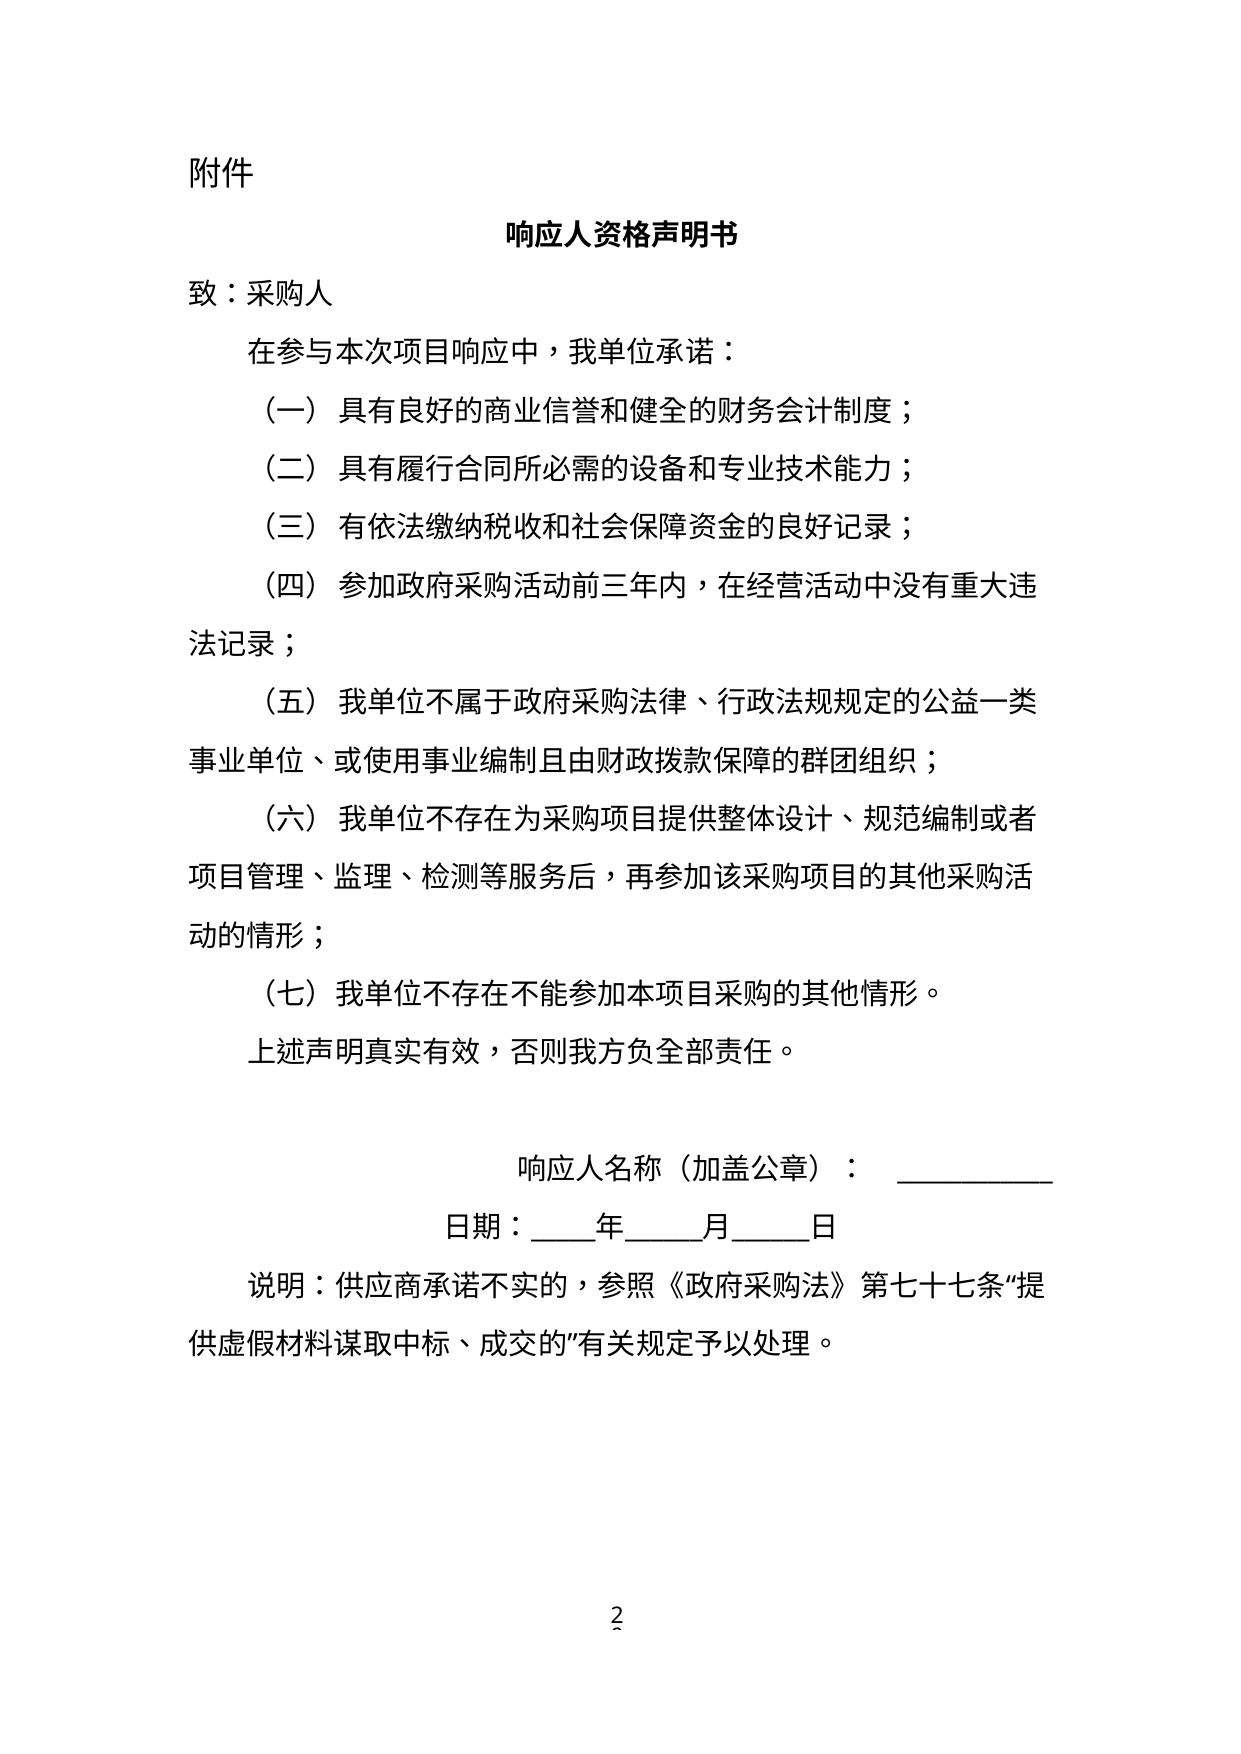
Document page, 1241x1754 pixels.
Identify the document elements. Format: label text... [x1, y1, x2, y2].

text 说明：供应商承诺不实的，参照《政府采购法》第七十七条“提供虚假材料谋取中标、成交的”有关规定予以处理。 [188, 1249, 1052, 1366]
text （四） 参加政府采购活动前三年内，在经营活动中没有重大违法记录； [188, 549, 1052, 666]
text 响应人资格声明书 [188, 195, 1056, 258]
text 响应人名称（加盖公章）： ____________ [188, 1133, 1052, 1191]
text （一） 具有良好的商业信誉和健全的财务会计制度； [188, 374, 1052, 433]
text 致：采购人 [188, 258, 1052, 316]
text （五） 我单位不属于政府采购法律、行政法规规定的公益一类事业单位、或使用事业编制且由财政拨款保障的群团组织； [188, 666, 1052, 783]
text （三） 有依法缴纳税收和社会保障资金的良好记录； [188, 491, 1052, 549]
text 附件 [188, 150, 1052, 195]
text （二） 具有履行合同所必需的设备和专业技术能力； [188, 433, 1052, 491]
text 在参与本次项目响应中，我单位承诺： [188, 316, 1052, 374]
text 上述声明真实有效，否则我方负全部责任。 [188, 1016, 1052, 1074]
text （六） 我单位不存在为采购项目提供整体设计、规范编制或者项目管理、监理、检测等服务后，再参加该采购项目的其他采购活动的情形； [188, 783, 1052, 958]
text （七）我单位不存在不能参加本项目采购的其他情形。 [188, 958, 1052, 1016]
text 日期：_____年______月______日 [188, 1191, 936, 1249]
